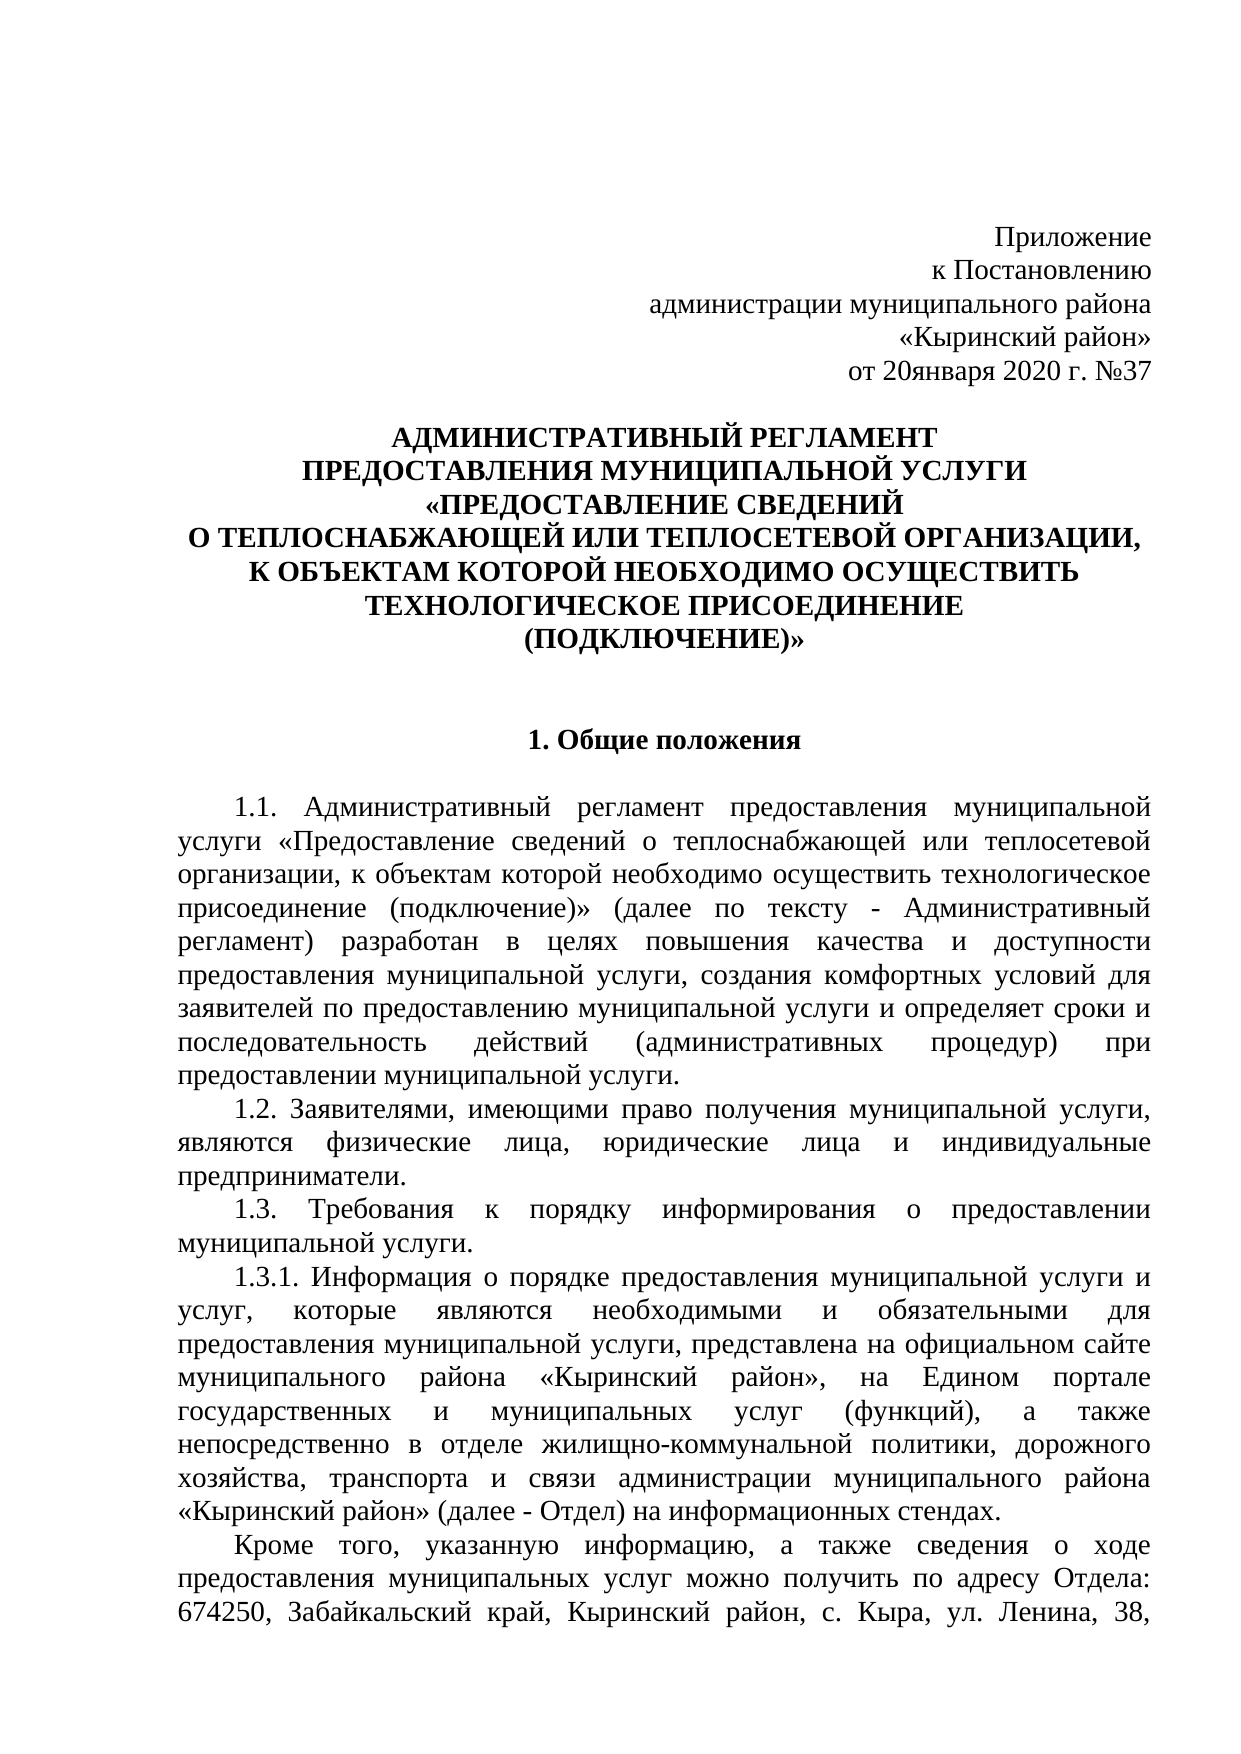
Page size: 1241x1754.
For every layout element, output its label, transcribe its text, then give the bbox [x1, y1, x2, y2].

title 1. Общие положения [177, 722, 1152, 756]
title ПРЕДОСТАВЛЕНИЯ МУНИЦИПАЛЬНОЙ УСЛУГИ «ПРЕДОСТАВЛЕНИЕ СВЕДЕНИЙ [177, 453, 1152, 521]
text 1.1. Административный регламент предоставления муниципальной услуги «Предоставление сведений о теплоснабжающей или теплосетевой организации, к объектам которой необходимо осуществить технологическое присоединение (подключение)» (далее по тексту - Административный регламент) разработан в целях повышения качества и доступности предоставления муниципальной услуги, создания комфортных условий для заявителей по предоставлению муниципальной услуги и определяет сроки и последовательность действий (административных процедур) при предоставлении муниципальной услуги. [177, 789, 1152, 1091]
text к Постановлению [177, 252, 1152, 286]
text «Кыринский район» [177, 319, 1152, 353]
text Приложение [177, 219, 1152, 252]
text администрации муниципального района [177, 286, 1152, 319]
text 1.2. Заявителями, имеющими право получения муниципальной услуги, являются физические лица, юридические лица и индивидуальные предприниматели. [177, 1091, 1152, 1192]
title О ТЕПЛОСНАБЖАЮЩЕЙ ИЛИ ТЕПЛОСЕТЕВОЙ ОРГАНИЗАЦИИ, К ОБЪЕКТАМ КОТОРОЙ НЕОБХОДИМО ОСУЩЕСТВИТЬ ТЕХНОЛОГИЧЕСКОЕ ПРИСОЕДИНЕНИЕ [177, 521, 1152, 621]
text от 20января 2020 г. №37 [177, 353, 1152, 386]
text 1.3. Требования к порядку информирования о предоставлении муниципальной услуги. [177, 1192, 1152, 1259]
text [177, 1527, 1152, 1628]
title АДМИНИСТРАТИВНЫЙ РЕГЛАМЕНТ [177, 420, 1152, 453]
text 1.3.1. Информация о порядке предоставления муниципальной услуги и услуг, которые являются необходимыми и обязательными для предоставления муниципальной услуги, представлена на официальном сайте муниципального района «Кыринский район», на Едином портале государственных и муниципальных услуг (функций), а также непосредственно в отделе жилищно-коммунальной политики, дорожного хозяйства, транспорта и связи администрации муниципального района «Кыринский район» (далее - Отдел) на информационных стендах. [177, 1259, 1152, 1527]
title (ПОДКЛЮЧЕНИЕ)» [177, 621, 1152, 655]
